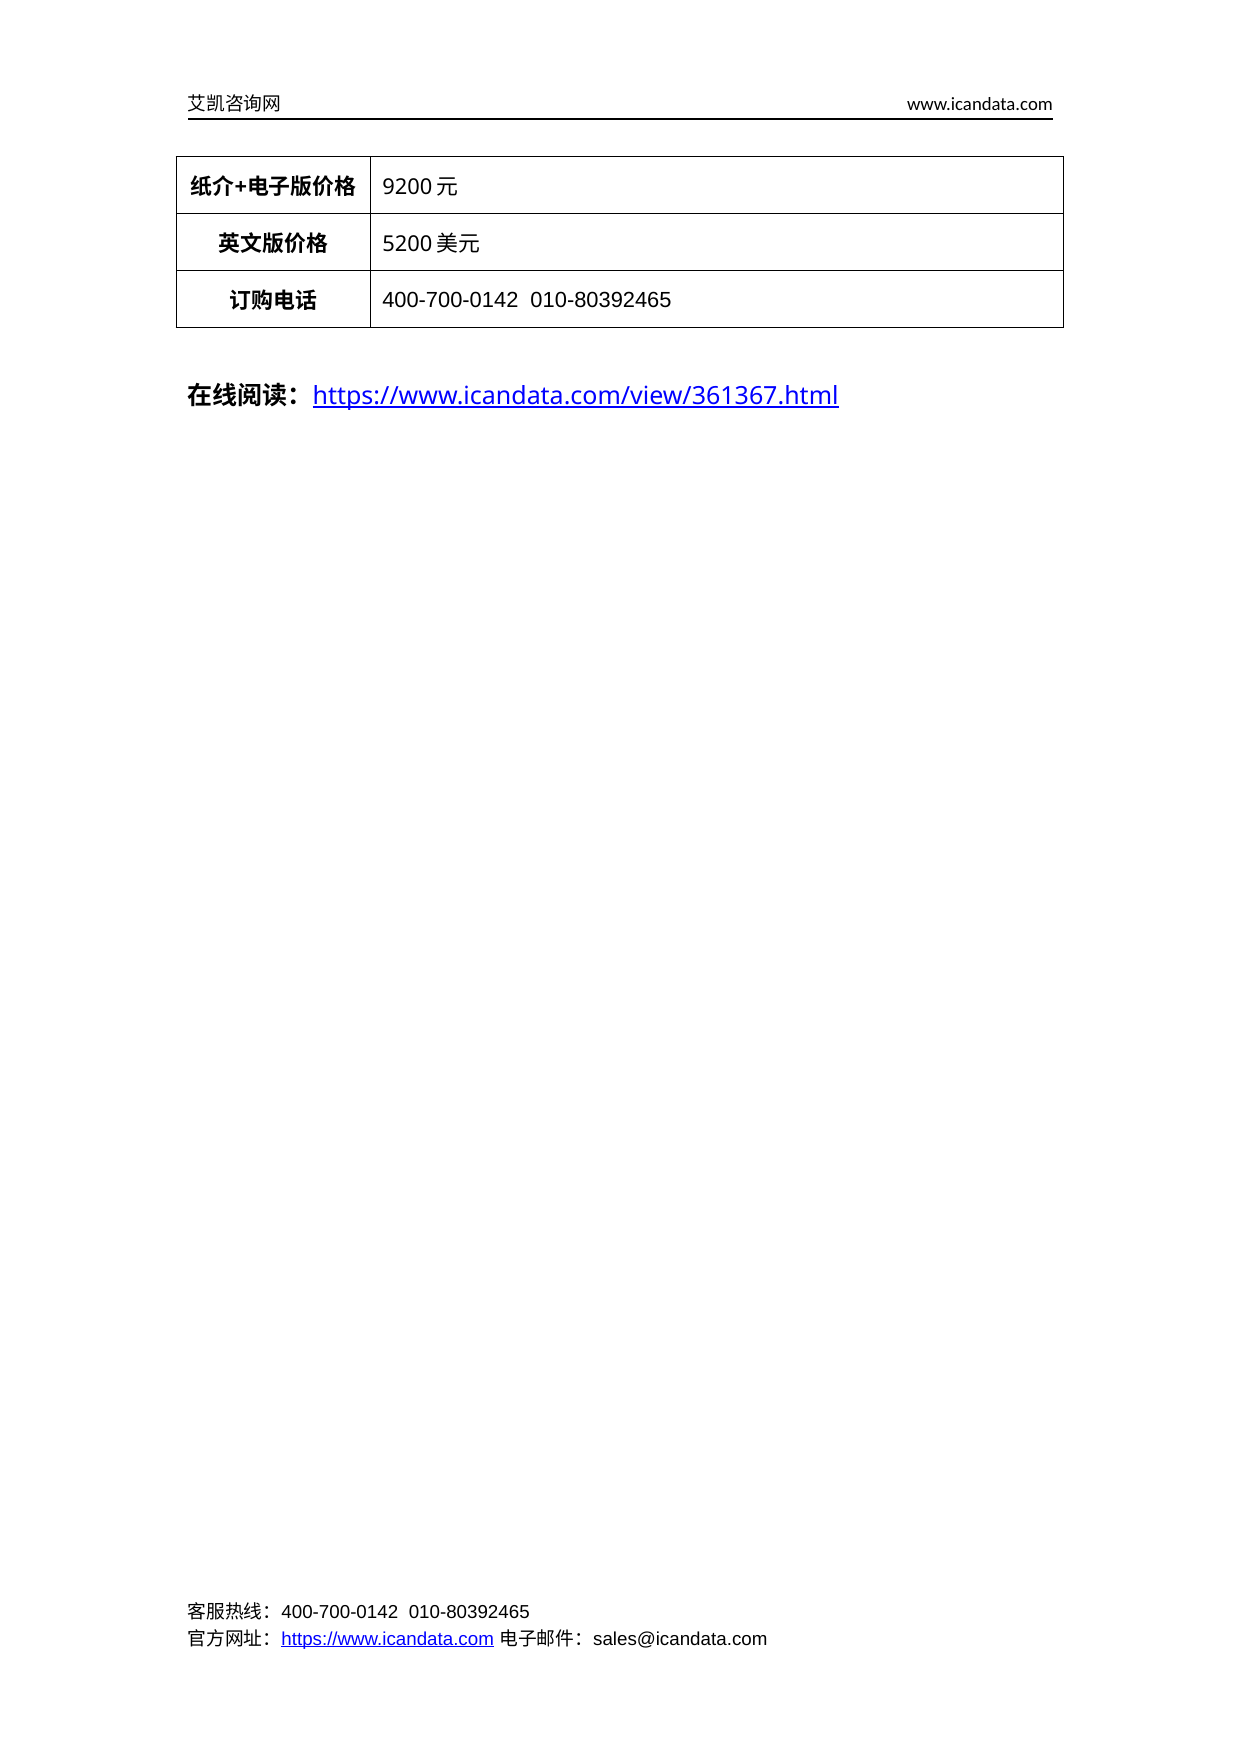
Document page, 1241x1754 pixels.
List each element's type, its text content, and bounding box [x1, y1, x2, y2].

table_cell 5200美元 [371, 214, 1063, 270]
table_cell 英文版价格 [177, 214, 370, 270]
table_cell 纸介+电子版价格 [177, 157, 370, 213]
table_cell 9200元 [371, 157, 1063, 213]
table_cell 400-700-0142 010-80392465 [371, 271, 1063, 327]
table_cell 订购电话 [177, 271, 370, 327]
text 在线阅读：https://www.icandata.com/view/361367.html [187, 361, 1053, 426]
